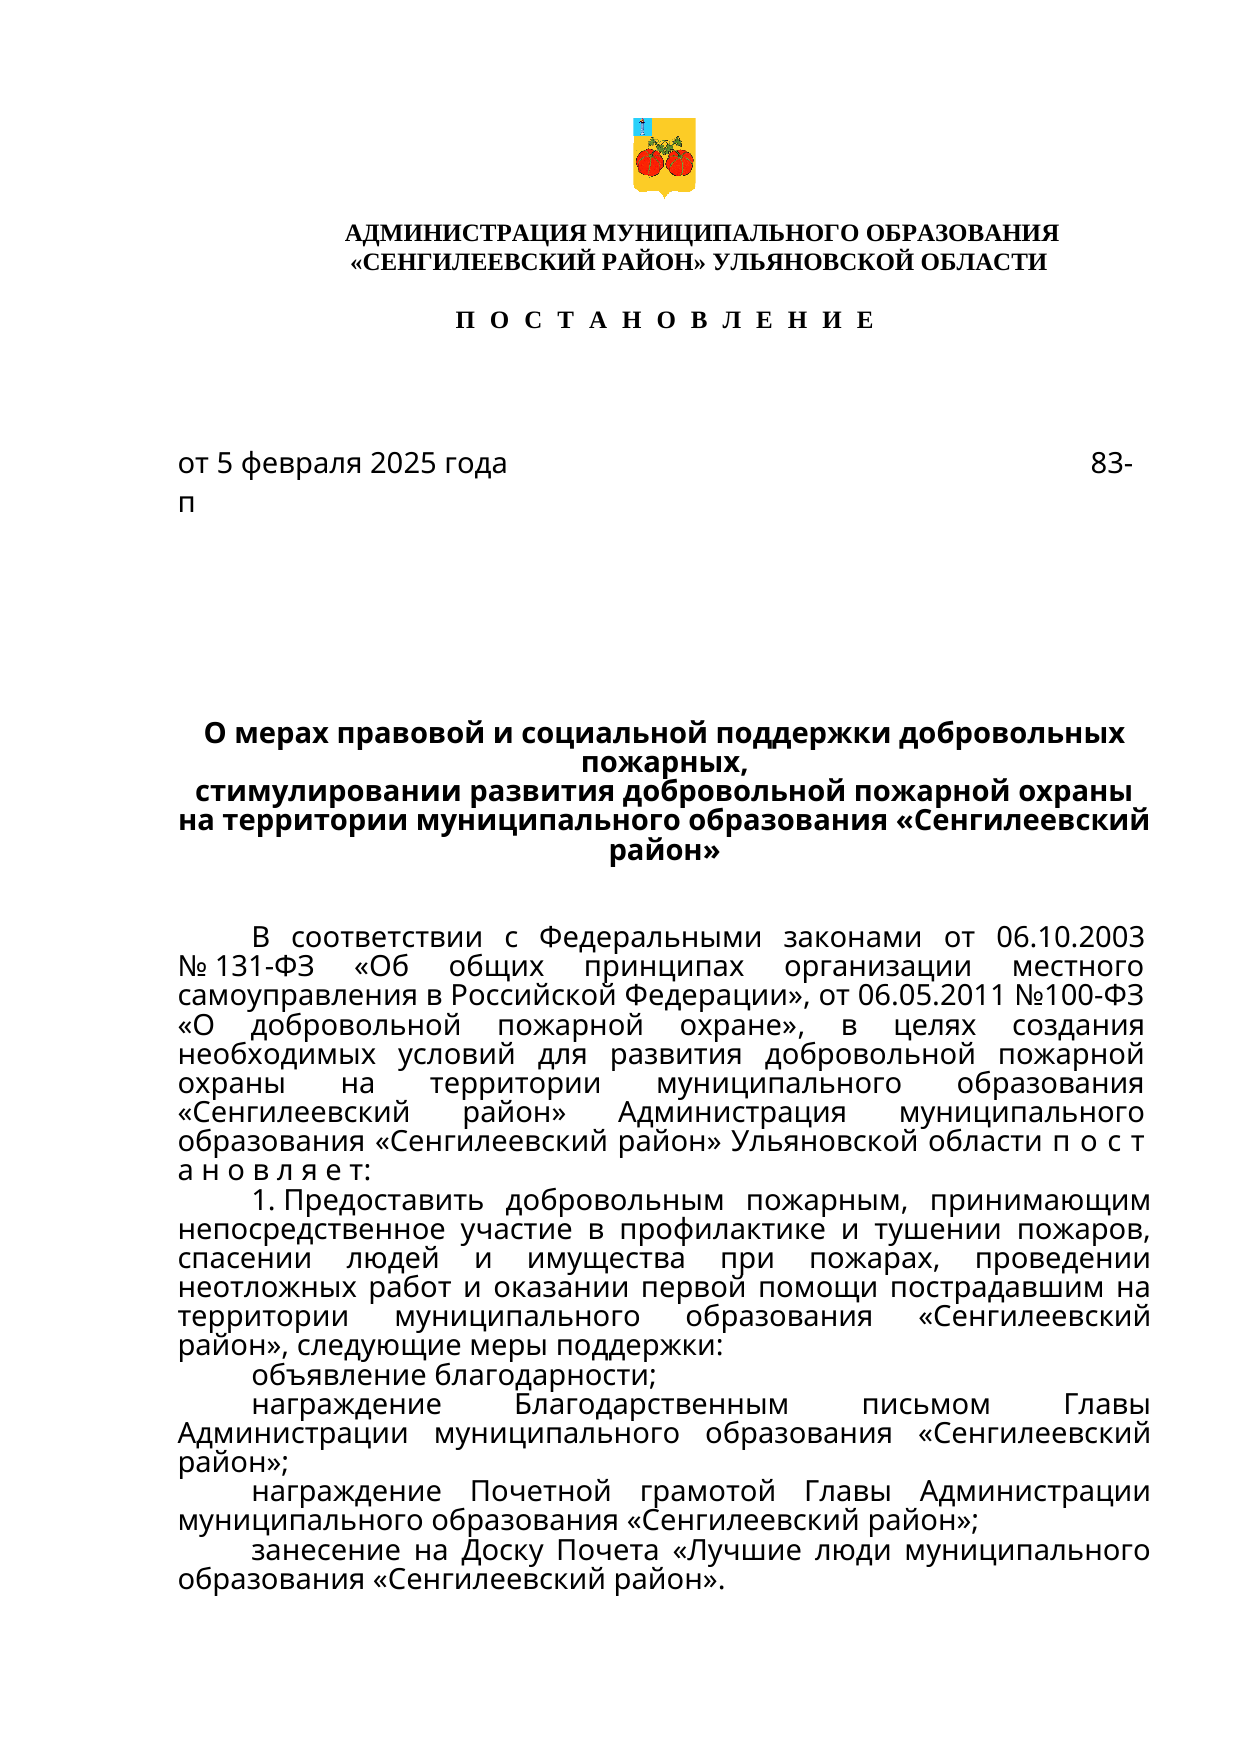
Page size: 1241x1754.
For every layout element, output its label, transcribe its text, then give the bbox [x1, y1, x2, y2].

text стимулировании развития добровольной пожарной охраны на территории муниципального образования «Сенгилеевский район» [177, 778, 1152, 866]
text от 5 февраля 2025 года 83-п [177, 442, 1152, 521]
text награждение Почетной грамотой Главы Администрации муниципального образования «Сенгилеевский район»; [177, 1478, 1152, 1537]
text награждение Благодарственным письмом Главы Администрации муниципального образования «Сенгилеевский район»; [177, 1391, 1152, 1478]
text занесение на Доску Почета «Лучшие люди муниципального образования «Сенгилеевский район». [177, 1537, 1152, 1595]
text АДМИНИСТРАЦИЯ МУНИЦИПАЛЬНОГО ОБРАЗОВАНИЯ [177, 218, 1152, 247]
text В соответствии с Федеральными законами от 06.10.2003 № 131-ФЗ «Об общих принципах организации местного самоуправления в Российской Федерации», от 06.05.2011 №100-ФЗ «О добровольной пожарной охране», в целях создания необходимых условий для развития добровольной пожарной охраны на территории муниципального образования «Сенгилеевский район» Администрация муниципального образования «Сенгилеевский район» Ульяновской области п о с т а н о в л я е т: [177, 924, 1145, 1187]
text О мерах правовой и социальной поддержки добровольных пожарных, [177, 720, 1152, 778]
text 1. Предоставить добровольным пожарным, принимающим непосредственное участие в профилактике и тушении пожаров, спасении людей и имущества при пожарах, проведении неотложных работ и оказании первой помощи пострадавшим на территории муниципального образования «Сенгилеевский район», следующие меры поддержки: [177, 1187, 1152, 1362]
text «СЕНГИЛЕЕВСКИЙ РАЙОН» УЛЬЯНОВСКОЙ ОБЛАСТИ [177, 247, 1152, 276]
picture [633, 118, 696, 200]
text ПОСТАНОВЛЕНИЕ [177, 305, 1152, 333]
text объявление благодарности; [177, 1362, 1152, 1391]
